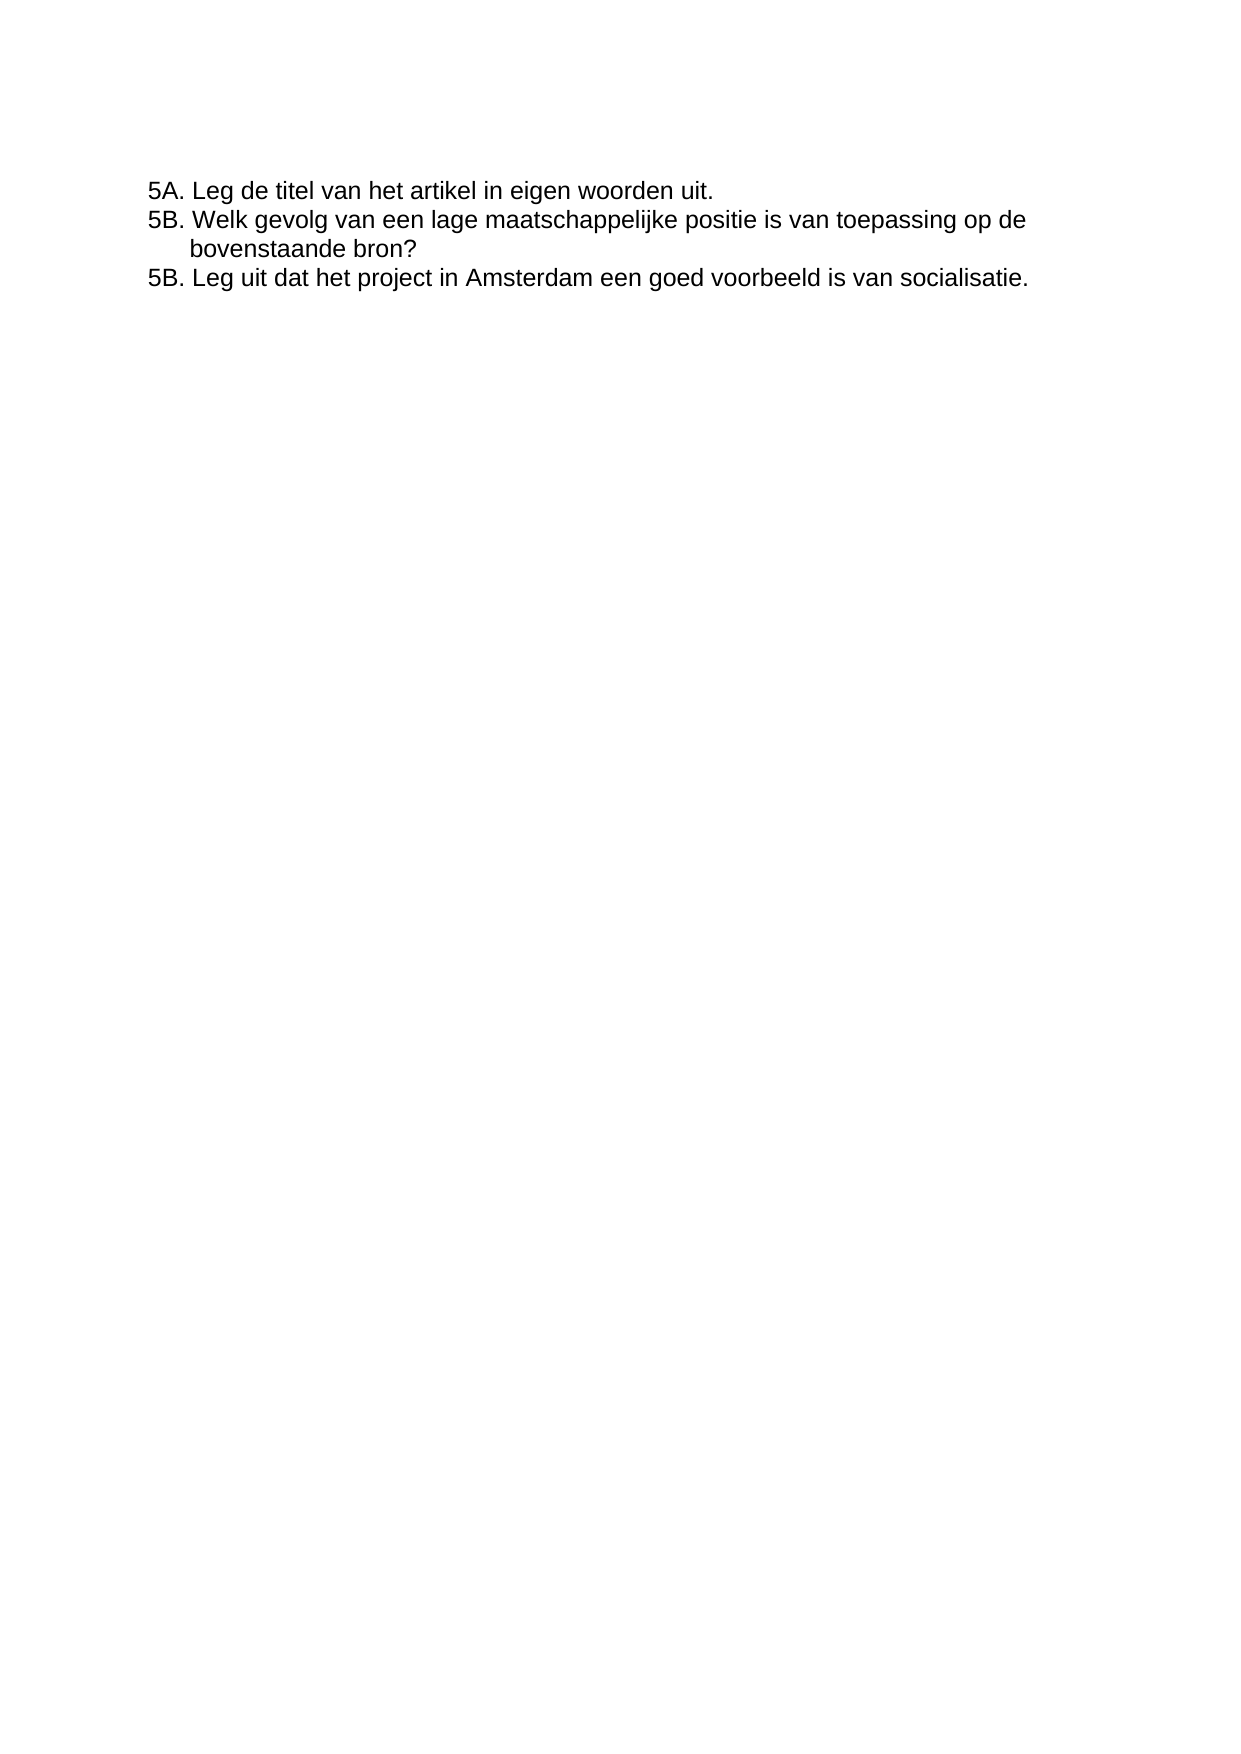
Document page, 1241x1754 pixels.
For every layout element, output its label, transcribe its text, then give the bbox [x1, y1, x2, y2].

text bovenstaande bron? [148, 234, 1093, 263]
text 5B. Welk gevolg van een lage maatschappelijke positie is van toepassing op de [148, 205, 1093, 234]
text 5A. Leg de titel van het artikel in eigen woorden uit. [148, 176, 1093, 205]
text 5B. Leg uit dat het project in Amsterdam een goed voorbeeld is van socialisatie. [148, 263, 1093, 291]
